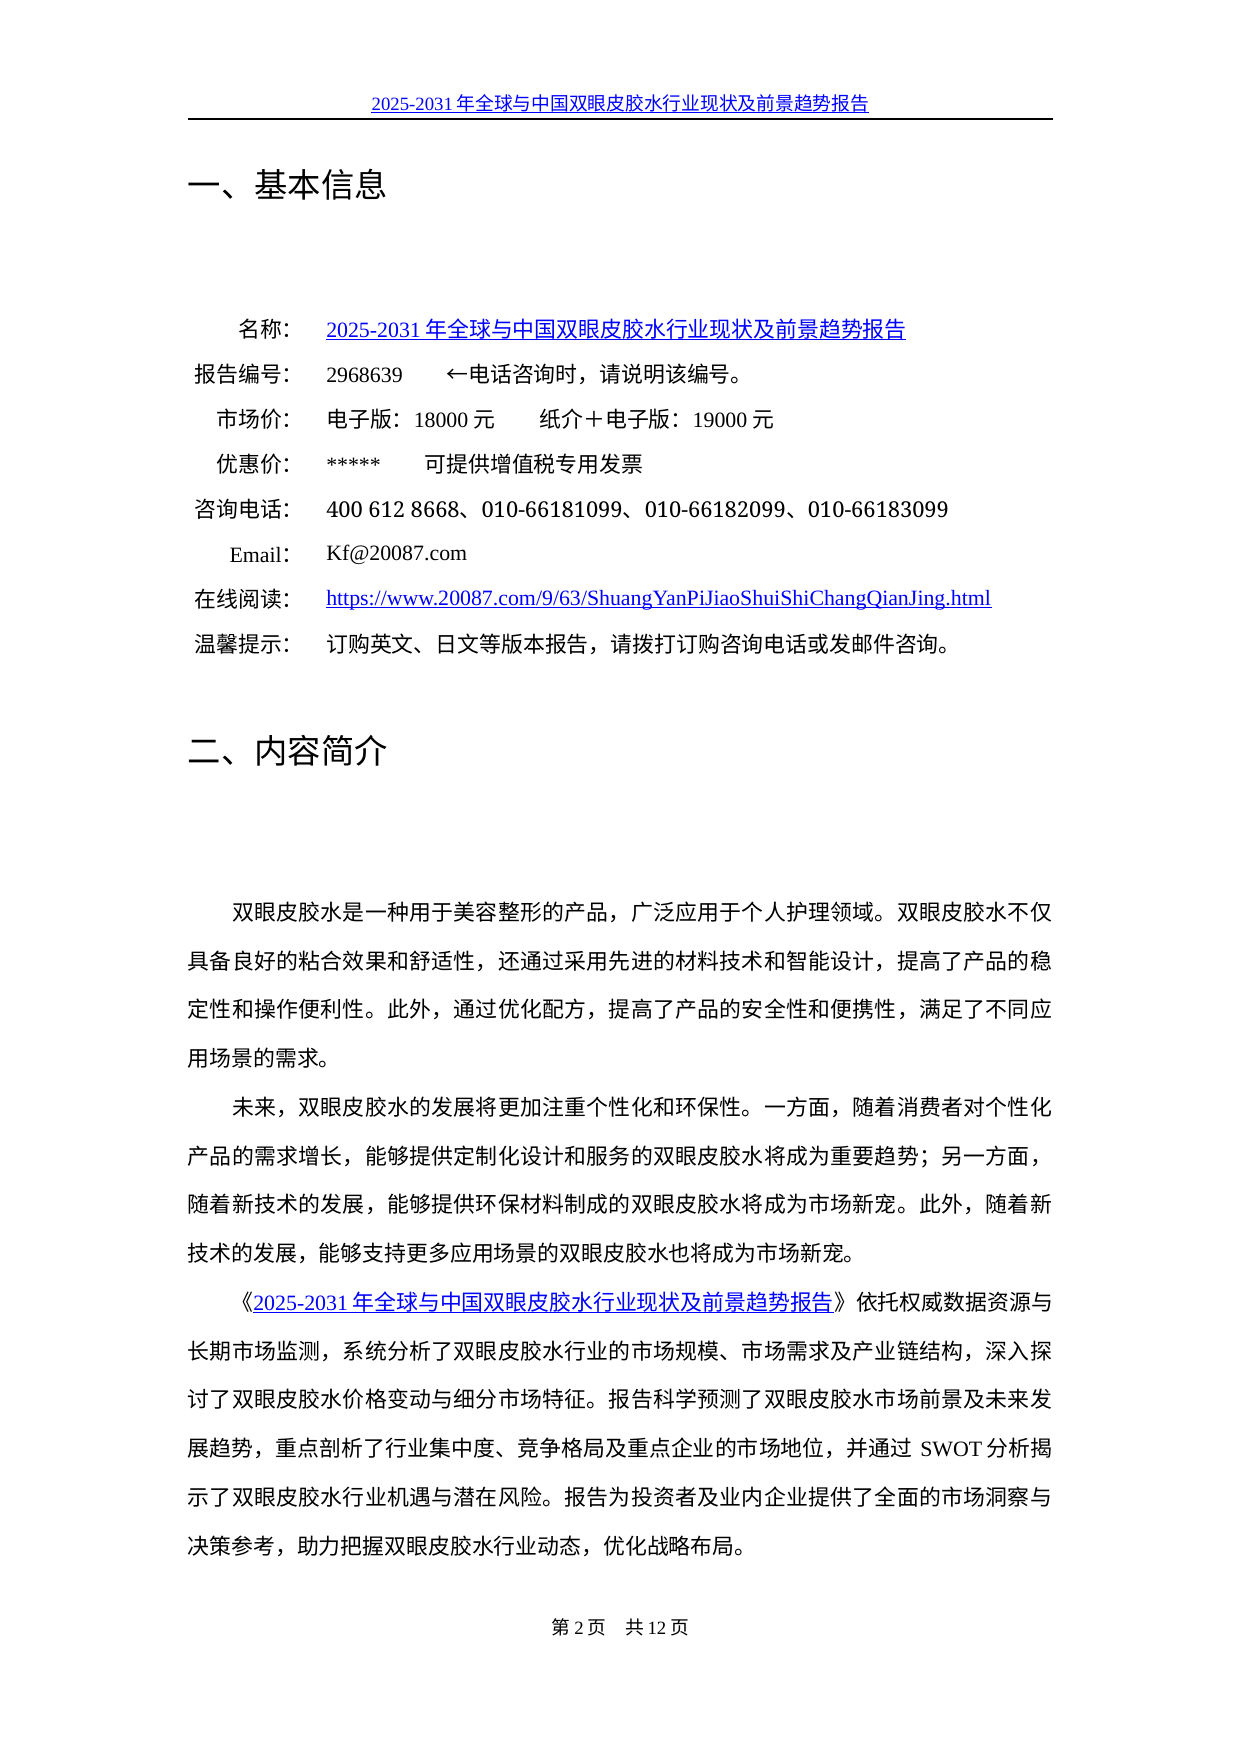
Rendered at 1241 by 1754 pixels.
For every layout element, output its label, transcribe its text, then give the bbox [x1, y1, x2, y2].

table_cell 温馨提示： [167, 627, 315, 672]
table_cell 400 612 8668、010-66181099、010-66182099、010-66183099 [315, 492, 1073, 537]
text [187, 894, 1053, 1561]
table_header 名称： [167, 312, 315, 357]
table_cell 咨询电话： [167, 492, 315, 537]
table_cell Kf@20087.com [315, 537, 1073, 582]
table_cell 2968639 ←电话咨询时，请说明该编号。 [315, 357, 1073, 402]
table_cell 报告编号： [167, 357, 315, 402]
title 一、基本信息 [187, 150, 1053, 215]
table_cell ***** 可提供增值税专用发票 [315, 447, 1073, 492]
table_cell 订购英文、日文等版本报告，请拨打订购咨询电话或发邮件咨询。 [315, 627, 1073, 672]
table_cell [315, 582, 1073, 627]
table_cell 在线阅读： [167, 582, 315, 627]
table_header 2025-2031年全球与中国双眼皮胶水行业现状及前景趋势报告 [315, 312, 1073, 357]
table_cell Email： [167, 537, 315, 582]
table_cell 市场价： [167, 402, 315, 447]
table_cell 优惠价： [167, 447, 315, 492]
table_cell 电子版：18000 元 纸介＋电子版：19000 元 [315, 402, 1073, 447]
title 二、内容简介 [187, 717, 1053, 782]
